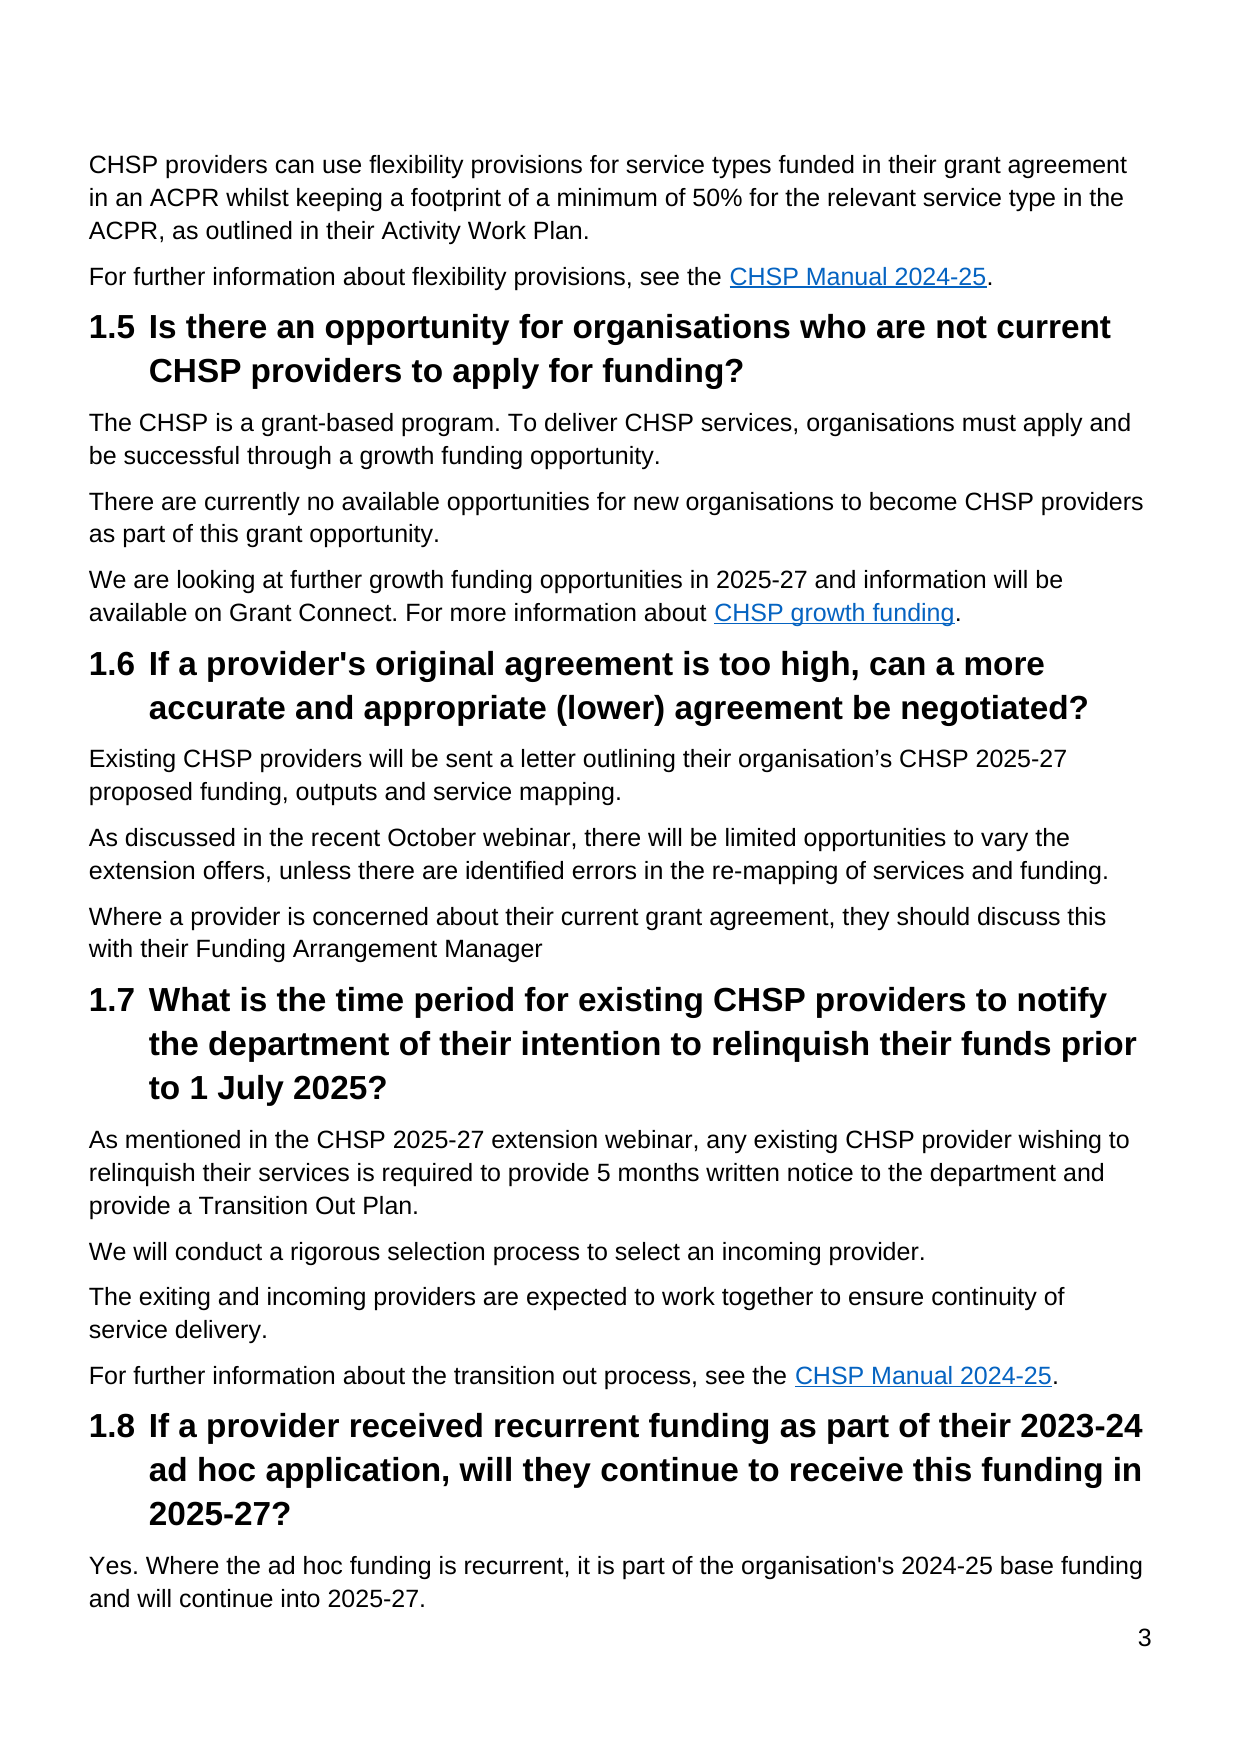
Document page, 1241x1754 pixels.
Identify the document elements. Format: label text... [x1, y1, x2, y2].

text As mentioned in the CHSP 2025-27 extension webinar, any existing CHSP provider wishing to relinquish their services is required to provide 5 months written notice to the department and provide a Transition Out Plan. [89, 1125, 1152, 1220]
subtitle If a provider's original agreement is too high, can a more accurate and appropriate (lower) agreement be negotiated? [89, 643, 1152, 726]
text For further information about the transition out process, see the CHSP Manual 2024-25. [89, 1361, 1152, 1389]
text There are currently no available opportunities for new organisations to become CHSP providers as part of this grant opportunity. [89, 486, 1152, 548]
text We will conduct a rigorous selection process to select an incoming provider. [89, 1237, 1152, 1265]
text For further information about flexibility provisions, see the CHSP Manual 2024-25. [89, 262, 1152, 290]
text We are looking at further growth funding opportunities in 2025-27 and information will be available on Grant Connect. For more information about CHSP growth funding. [89, 565, 1152, 627]
text Existing CHSP providers will be sent a letter outlining their organisation’s CHSP 2025-27 proposed funding, outputs and service mapping. [89, 744, 1152, 806]
text The CHSP is a grant-based program. To deliver CHSP services, organisations must apply and be successful through a growth funding opportunity. [89, 408, 1152, 470]
text Yes. Where the ad hoc funding is recurrent, it is part of the organisation's 2024-25 base funding and will continue into 2025-27. [89, 1551, 1152, 1613]
subtitle Is there an opportunity for organisations who are not current CHSP providers to apply for funding? [89, 307, 1152, 390]
text CHSP providers can use flexibility provisions for service types funded in their grant agreement in an ACPR whilst keeping a footprint of a minimum of 50% for the relevant service type in the ACPR, as outlined in their Activity Work Plan. [89, 150, 1152, 245]
subtitle What is the time period for existing CHSP providers to notify the department of their intention to relinquish their funds prior to 1 July 2025? [89, 980, 1152, 1107]
text Where a provider is concerned about their current grant agreement, they should discuss this with their Funding Arrangement Manager [89, 901, 1152, 963]
subtitle If a provider received recurrent funding as part of their 2023-24 ad hoc application, will they continue to receive this funding in 2025-27? [89, 1406, 1152, 1533]
text The exiting and incoming providers are expected to work together to ensure continuity of service delivery. [89, 1282, 1152, 1344]
text As discussed in the recent October webinar, there will be limited opportunities to vary the extension offers, unless there are identified errors in the re-mapping of services and funding. [89, 823, 1152, 885]
